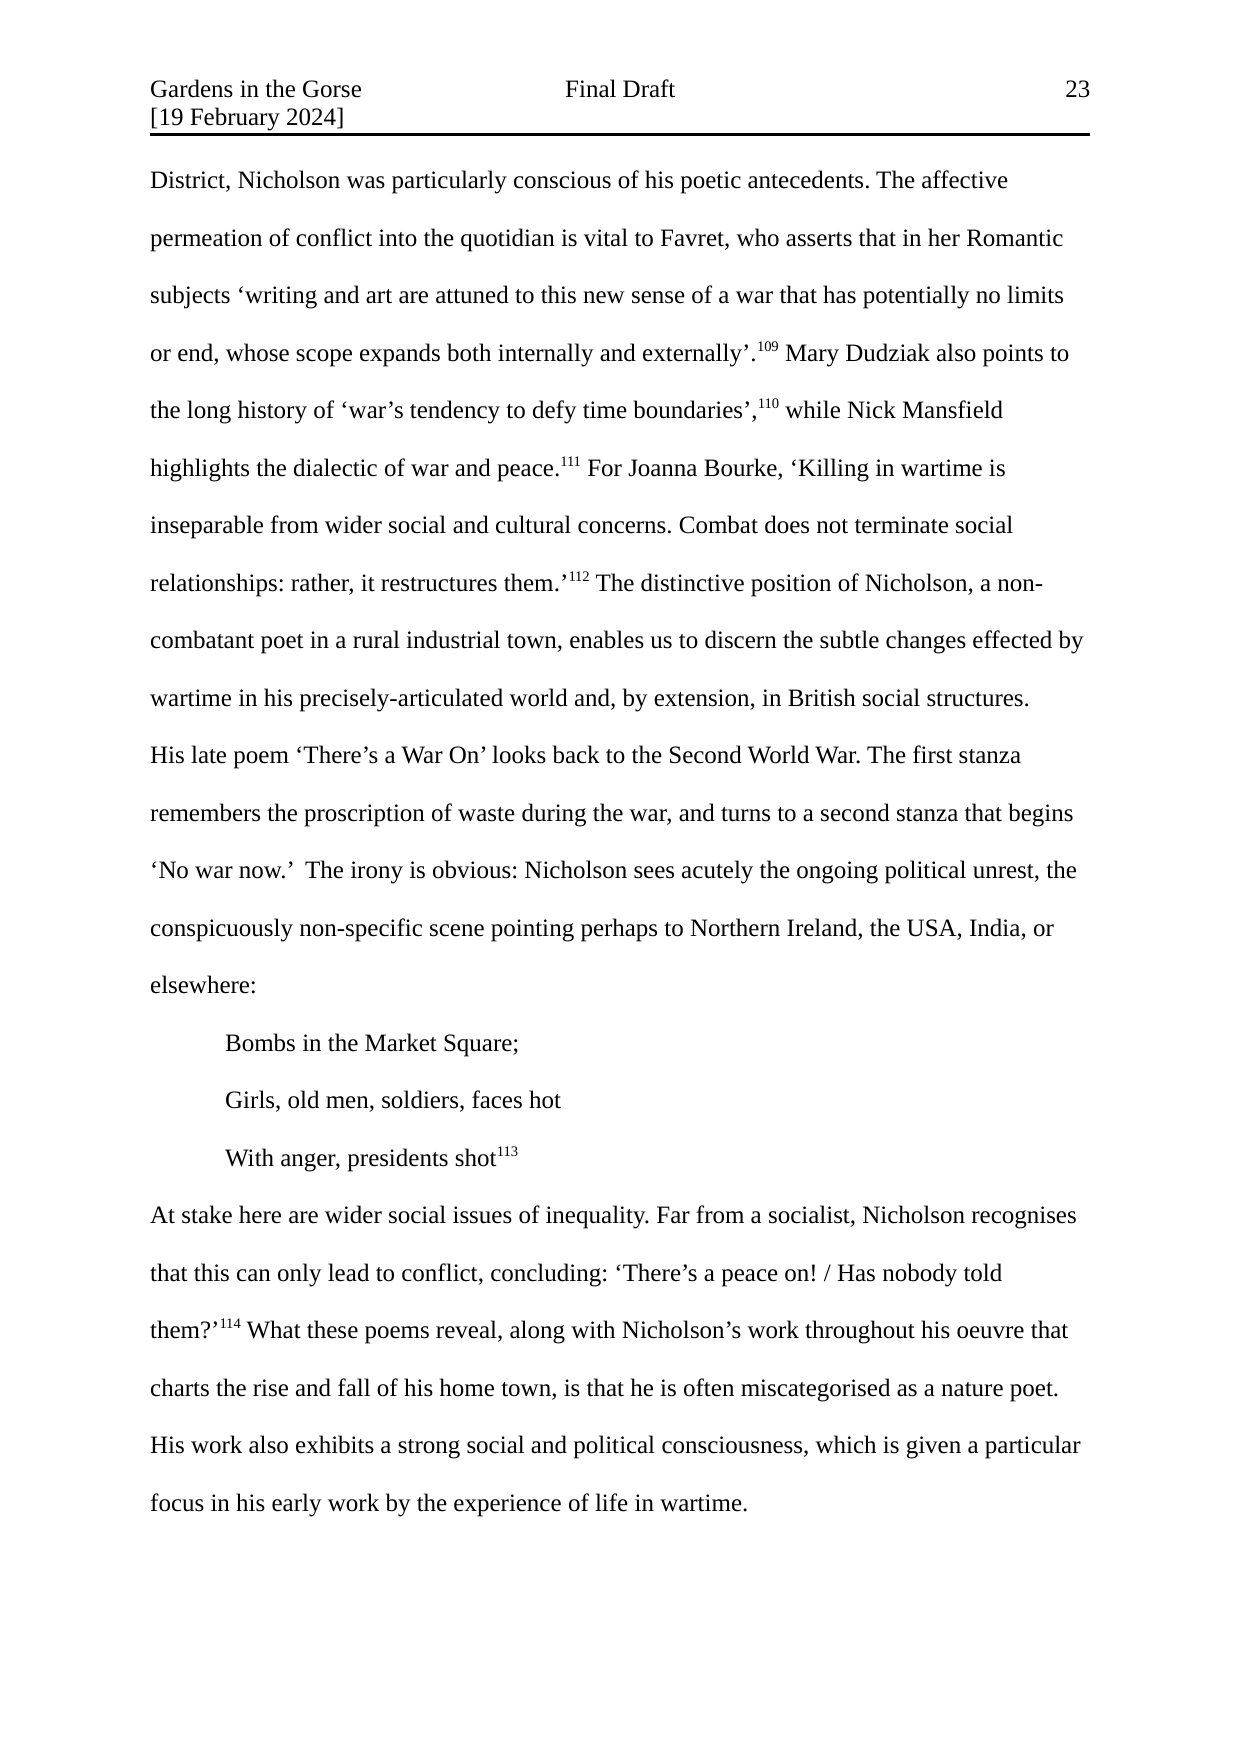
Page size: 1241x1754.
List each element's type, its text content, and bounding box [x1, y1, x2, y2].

text His late poem ‘There’s a War On’ looks back to the Second World War. The first stanza remembers the proscription of waste during the war, and turns to a second stanza that begins ‘No war now.’ The irony is obvious: Nicholson sees acutely the ongoing political unrest, the conspicuously non-specific scene pointing perhaps to Northern Ireland, the USA, India, or elsewhere: [150, 740, 1090, 999]
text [150, 165, 1090, 711]
text At stake here are wider social issues of inequality. Far from a socialist, Nicholson recognises that this can only lead to conflict, concluding: ‘There’s a peace on! / Has nobody told them?’ What these poems reveal, along with Nicholson’s work throughout his oeuvre that charts the rise and fall of his home town, is that he is often miscategorised as a nature poet. His work also exhibits a strong social and political consciousness, which is given a particular focus in his early work by the experience of life in wartime. [150, 1200, 1090, 1516]
text Bombs in the Market Square; Girls, old men, soldiers, faces hot With anger, presidents shot [225, 1028, 1090, 1171]
